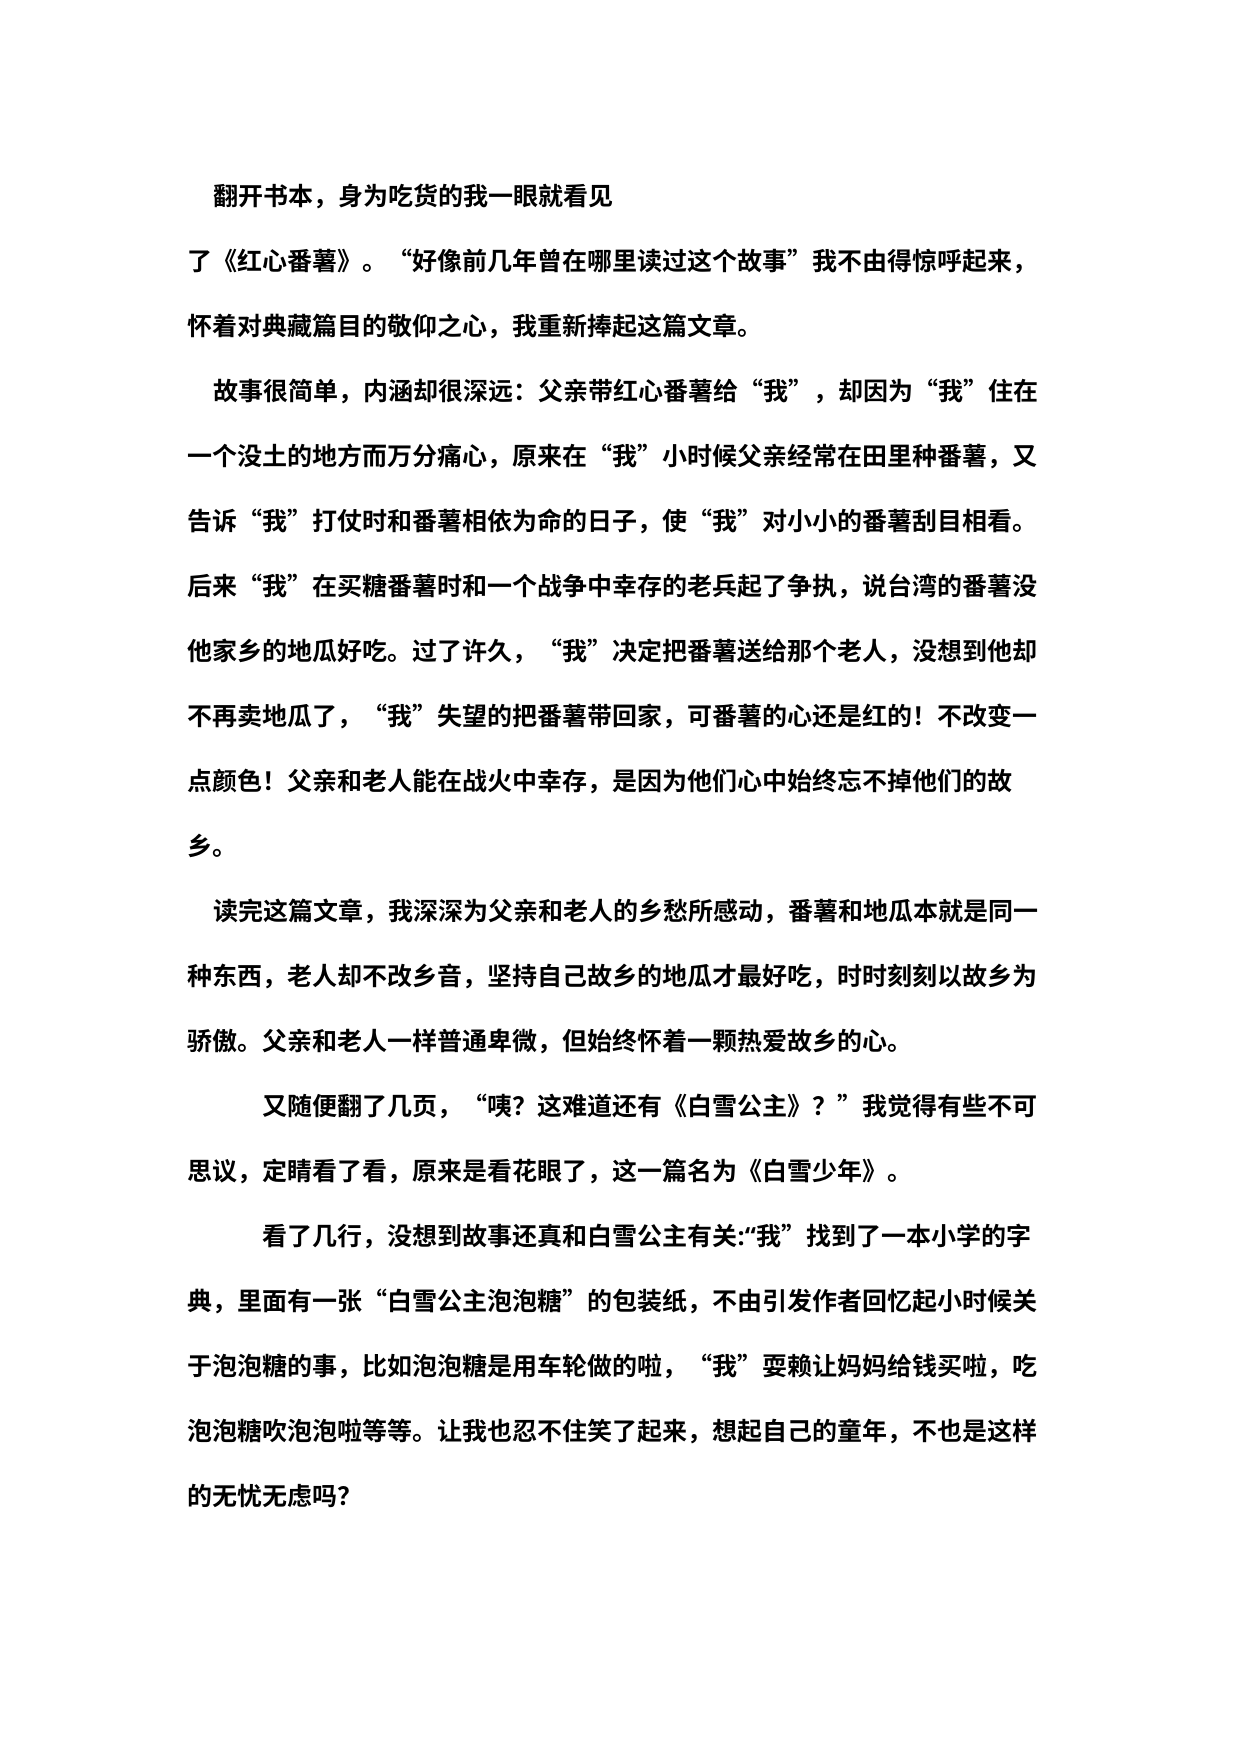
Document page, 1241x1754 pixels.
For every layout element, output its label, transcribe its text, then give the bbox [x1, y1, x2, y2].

text 看了几行，没想到故事还真和白雪公主有关:“我”找到了一本小学的字典，里面有一张“白雪公主泡泡糖”的包装纸，不由引发作者回忆起小时候关于泡泡糖的事，比如泡泡糖是用车轮做的啦，“我”耍赖让妈妈给钱买啦，吃泡泡糖吹泡泡啦等等。让我也忍不住笑了起来，想起自己的童年，不也是这样的无忧无虑吗？ [187, 1202, 1053, 1527]
text 了《红心番薯》。“好像前几年曾在哪里读过这个故事”我不由得惊呼起来，怀着对典藏篇目的敬仰之心，我重新捧起这篇文章。 [187, 227, 1053, 357]
text 翻开书本，身为吃货的我一眼就看见 [187, 162, 1053, 227]
text 又随便翻了几页，“咦？这难道还有《白雪公主》？”我觉得有些不可思议，定睛看了看，原来是看花眼了，这一篇名为《白雪少年》。 [187, 1072, 1053, 1202]
text 故事很简单，内涵却很深远：父亲带红心番薯给“我”，却因为“我”住在一个没土的地方而万分痛心，原来在“我”小时候父亲经常在田里种番薯，又告诉“我”打仗时和番薯相依为命的日子，使“我”对小小的番薯刮目相看。后来“我”在买糖番薯时和一个战争中幸存的老兵起了争执，说台湾的番薯没他家乡的地瓜好吃。过了许久，“我”决定把番薯送给那个老人，没想到他却不再卖地瓜了，“我”失望的把番薯带回家，可番薯的心还是红的！不改变一点颜色！父亲和老人能在战火中幸存，是因为他们心中始终忘不掉他们的故乡。 [187, 357, 1053, 877]
text 读完这篇文章，我深深为父亲和老人的乡愁所感动，番薯和地瓜本就是同一种东西，老人却不改乡音，坚持自己故乡的地瓜才最好吃，时时刻刻以故乡为骄傲。父亲和老人一样普通卑微，但始终怀着一颗热爱故乡的心。 [187, 877, 1053, 1072]
